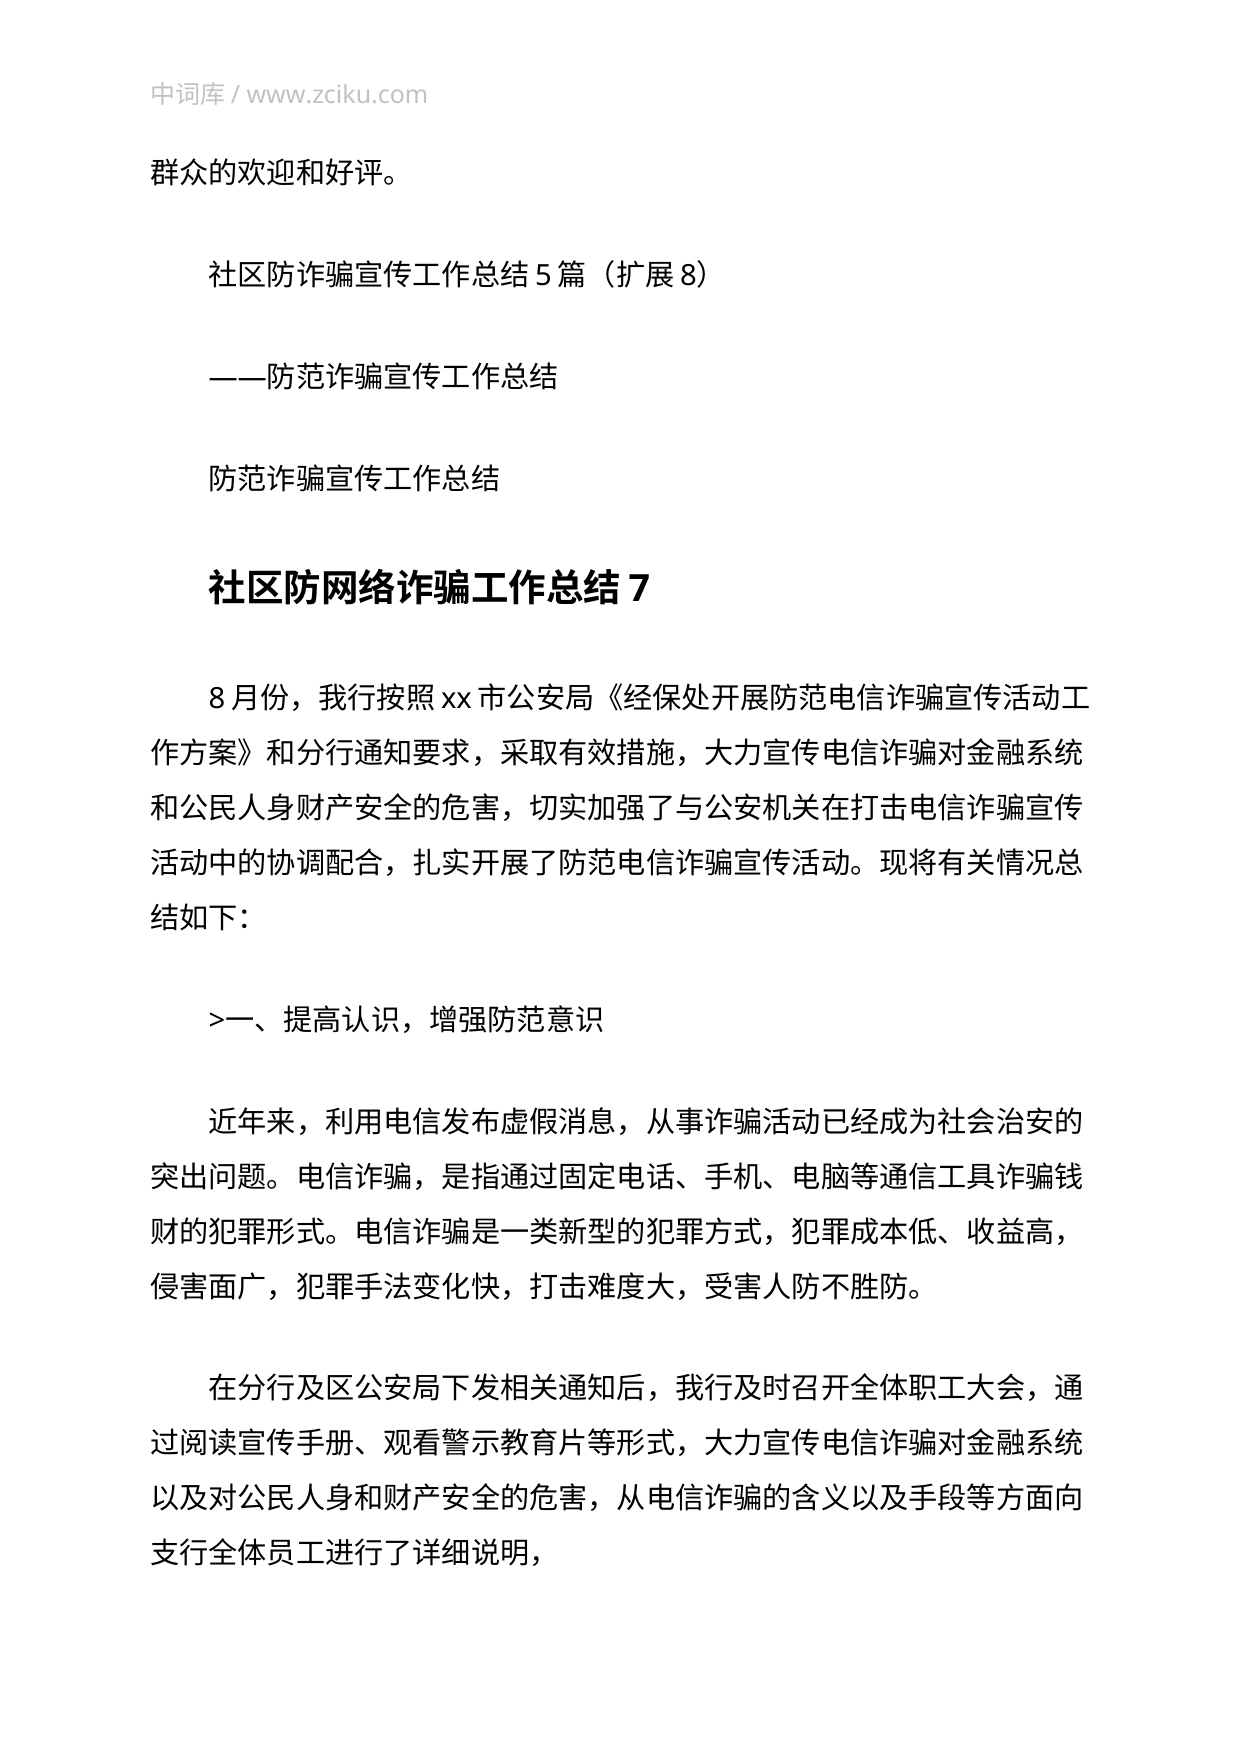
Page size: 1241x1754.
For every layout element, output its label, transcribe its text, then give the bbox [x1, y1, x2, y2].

text 防范诈骗宣传工作总结 [150, 456, 1090, 498]
text 社区防诈骗宣传工作总结5篇（扩展8） [150, 252, 1090, 294]
text ——防范诈骗宣传工作总结 [150, 354, 1090, 396]
text 8月份，我行按照xx市公安局《经保处开展防范电信诈骗宣传活动工作方案》和分行通知要求，采取有效措施，大力宣传电信诈骗对金融系统和公民人身财产安全的危害，切实加强了与公安机关在打击电信诈骗宣传活动中的协调配合，扎实开展了防范电信诈骗宣传活动。现将有关情况总结如下： [150, 675, 1090, 937]
text >一、提高认识，增强防范意识 [150, 997, 1090, 1039]
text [150, 150, 1090, 192]
text 在分行及区公安局下发相关通知后，我行及时召开全体职工大会，通过阅读宣传手册、观看警示教育片等形式，大力宣传电信诈骗对金融系统以及对公民人身和财产安全的危害，从电信诈骗的含义以及手段等方面向支行全体员工进行了详细说明， [150, 1365, 1090, 1572]
text 近年来，利用电信发布虚假消息，从事诈骗活动已经成为社会治安的突出问题。电信诈骗，是指通过固定电话、手机、电脑等通信工具诈骗钱财的犯罪形式。电信诈骗是一类新型的犯罪方式，犯罪成本低、收益高，侵害面广，犯罪手法变化快，打击难度大，受害人防不胜防。 [150, 1098, 1090, 1306]
text 社区防网络诈骗工作总结7 [150, 557, 1090, 612]
